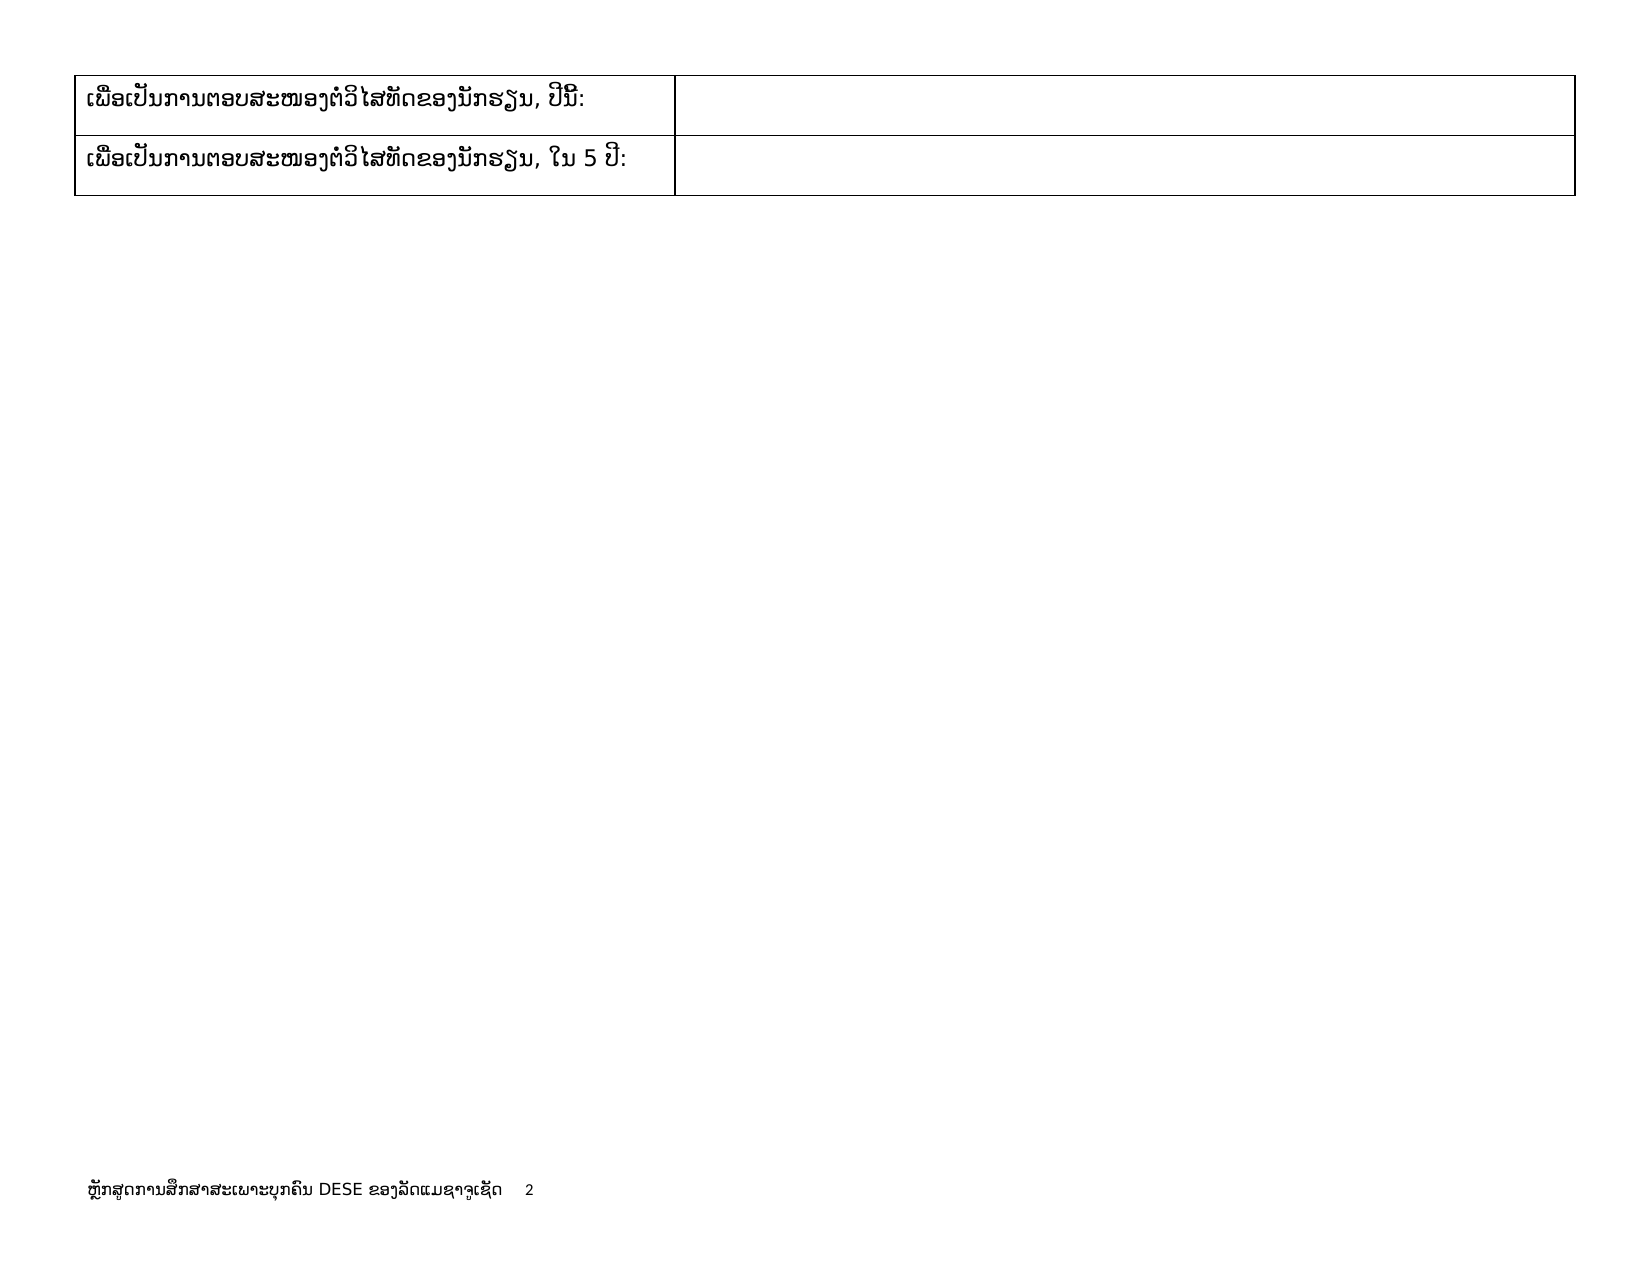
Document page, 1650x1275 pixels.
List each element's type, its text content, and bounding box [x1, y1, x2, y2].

table_cell ເພື່ອເປັນການຕອບສະໜອງຕໍ່ວິໄສທັດຂອງນັກຮຽນ, ປີນີ້: [76, 76, 674, 135]
table_cell [676, 136, 1574, 195]
table_cell [676, 76, 1574, 135]
table_cell ເພື່ອເປັນການຕອບສະໜອງຕໍ່ວິໄສທັດຂອງນັກຮຽນ, ໃນ 5 ປີ: [76, 136, 674, 195]
